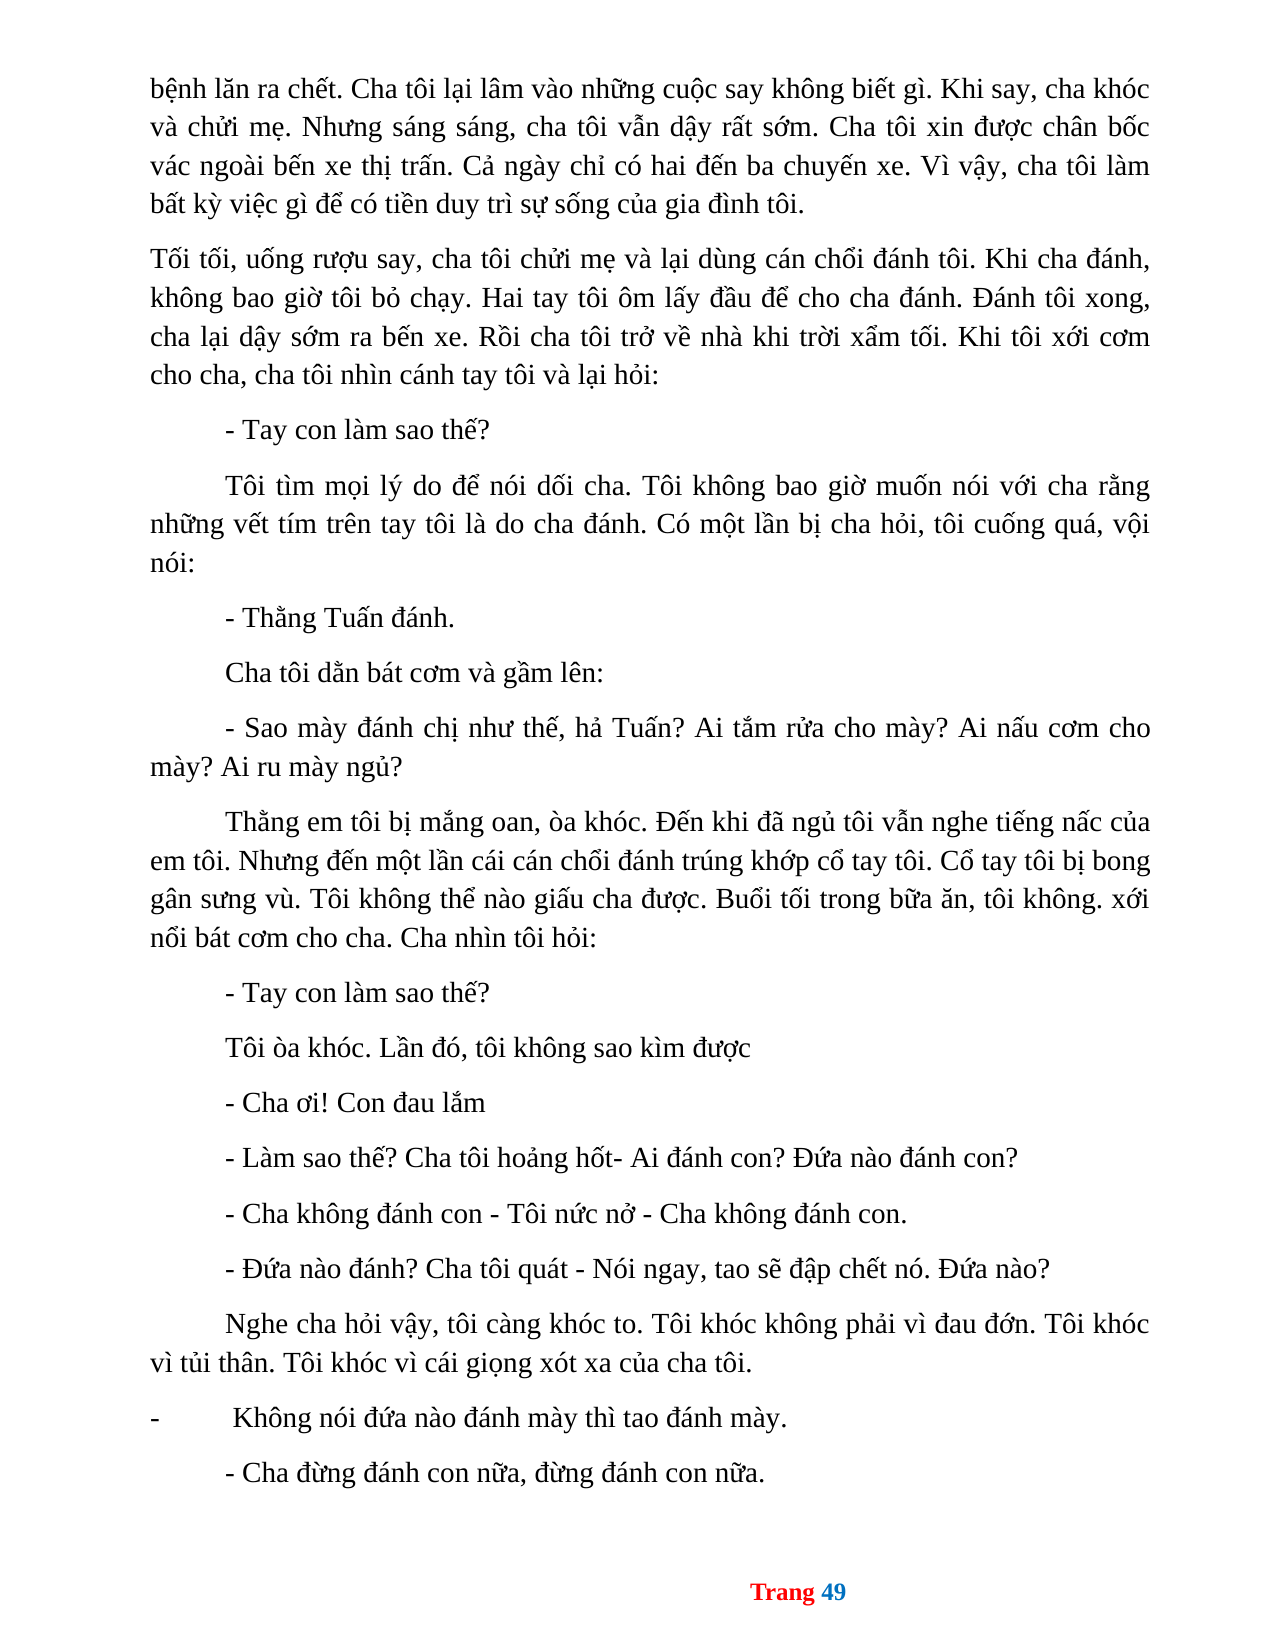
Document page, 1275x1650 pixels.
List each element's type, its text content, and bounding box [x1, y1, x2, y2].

text Thằng em tôi bị mắng oan, òa khóc. Đến khi đã ngủ tôi vẫn nghe tiếng nấc của em tôi. Nhưng đến một lần cái cán chổi đánh trúng khớp cổ tay tôi. Cổ tay tôi bị bong gân sưng vù. Tôi không thể nào giấu cha được. Buổi tối trong bữa ăn, tôi không. xới nổi bát cơm cho cha. Cha nhìn tôi hỏi: [150, 804, 1152, 953]
text - Không nói đứa nào đánh mày thì tao đánh mày. [150, 1400, 1152, 1433]
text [150, 71, 1152, 220]
text Tôi tìm mọi lý do để nói dối cha. Tôi không bao giờ muốn nói với cha rằng những vết tím trên tay tôi là do cha đánh. Có một lần bị cha hỏi, tôi cuống quá, vội nói: [150, 468, 1152, 578]
text - Tay con làm sao thế? [150, 975, 1152, 1008]
text Nghe cha hỏi vậy, tôi càng khóc to. Tôi khóc không phải vì đau đớn. Tôi khóc vì tủi thân. Tôi khóc vì cái giọng xót xa của cha tôi. [150, 1306, 1152, 1378]
text - Tay con làm sao thế? [150, 412, 1152, 446]
text Cha tôi dằn bát cơm và gầm lên: [150, 655, 1152, 689]
text - Làm sao thế? Cha tôi hoảng hốt- Ai đánh con? Đứa nào đánh con? [150, 1141, 1152, 1174]
text - Cha đừng đánh con nữa, đừng đánh con nữa. [150, 1455, 1152, 1489]
text - Sao mày đánh chị như thế, hả Tuấn? Ai tắm rửa cho mày? Ai nấu cơm cho mày? Ai ru mày ngủ? [150, 710, 1152, 782]
text - Cha không đánh con - Tôi nức nở - Cha không đánh con. [150, 1196, 1152, 1229]
text Tôi òa khóc. Lần đó, tôi không sao kìm được [150, 1030, 1152, 1064]
text Tối tối, uống rượu say, cha tôi chửi mẹ và lại dùng cán chổi đánh tôi. Khi cha đánh, không bao giờ tôi bỏ chạy. Hai tay tôi ôm lấy đầu để cho cha đánh. Đánh tôi xong, cha lại dậy sớm ra bến xe. Rồi cha tôi trở về nhà khi trời xẩm tối. Khi tôi xới cơm cho cha, cha tôi nhìn cánh tay tôi và lại hỏi: [150, 242, 1152, 391]
text - Cha ơi! Con đau lắm [150, 1085, 1152, 1119]
text - Thằng Tuấn đánh. [150, 600, 1152, 633]
text - Đứa nào đánh? Cha tôi quát - Nói ngay, tao sẽ đập chết nó. Đứa nào? [150, 1251, 1152, 1284]
